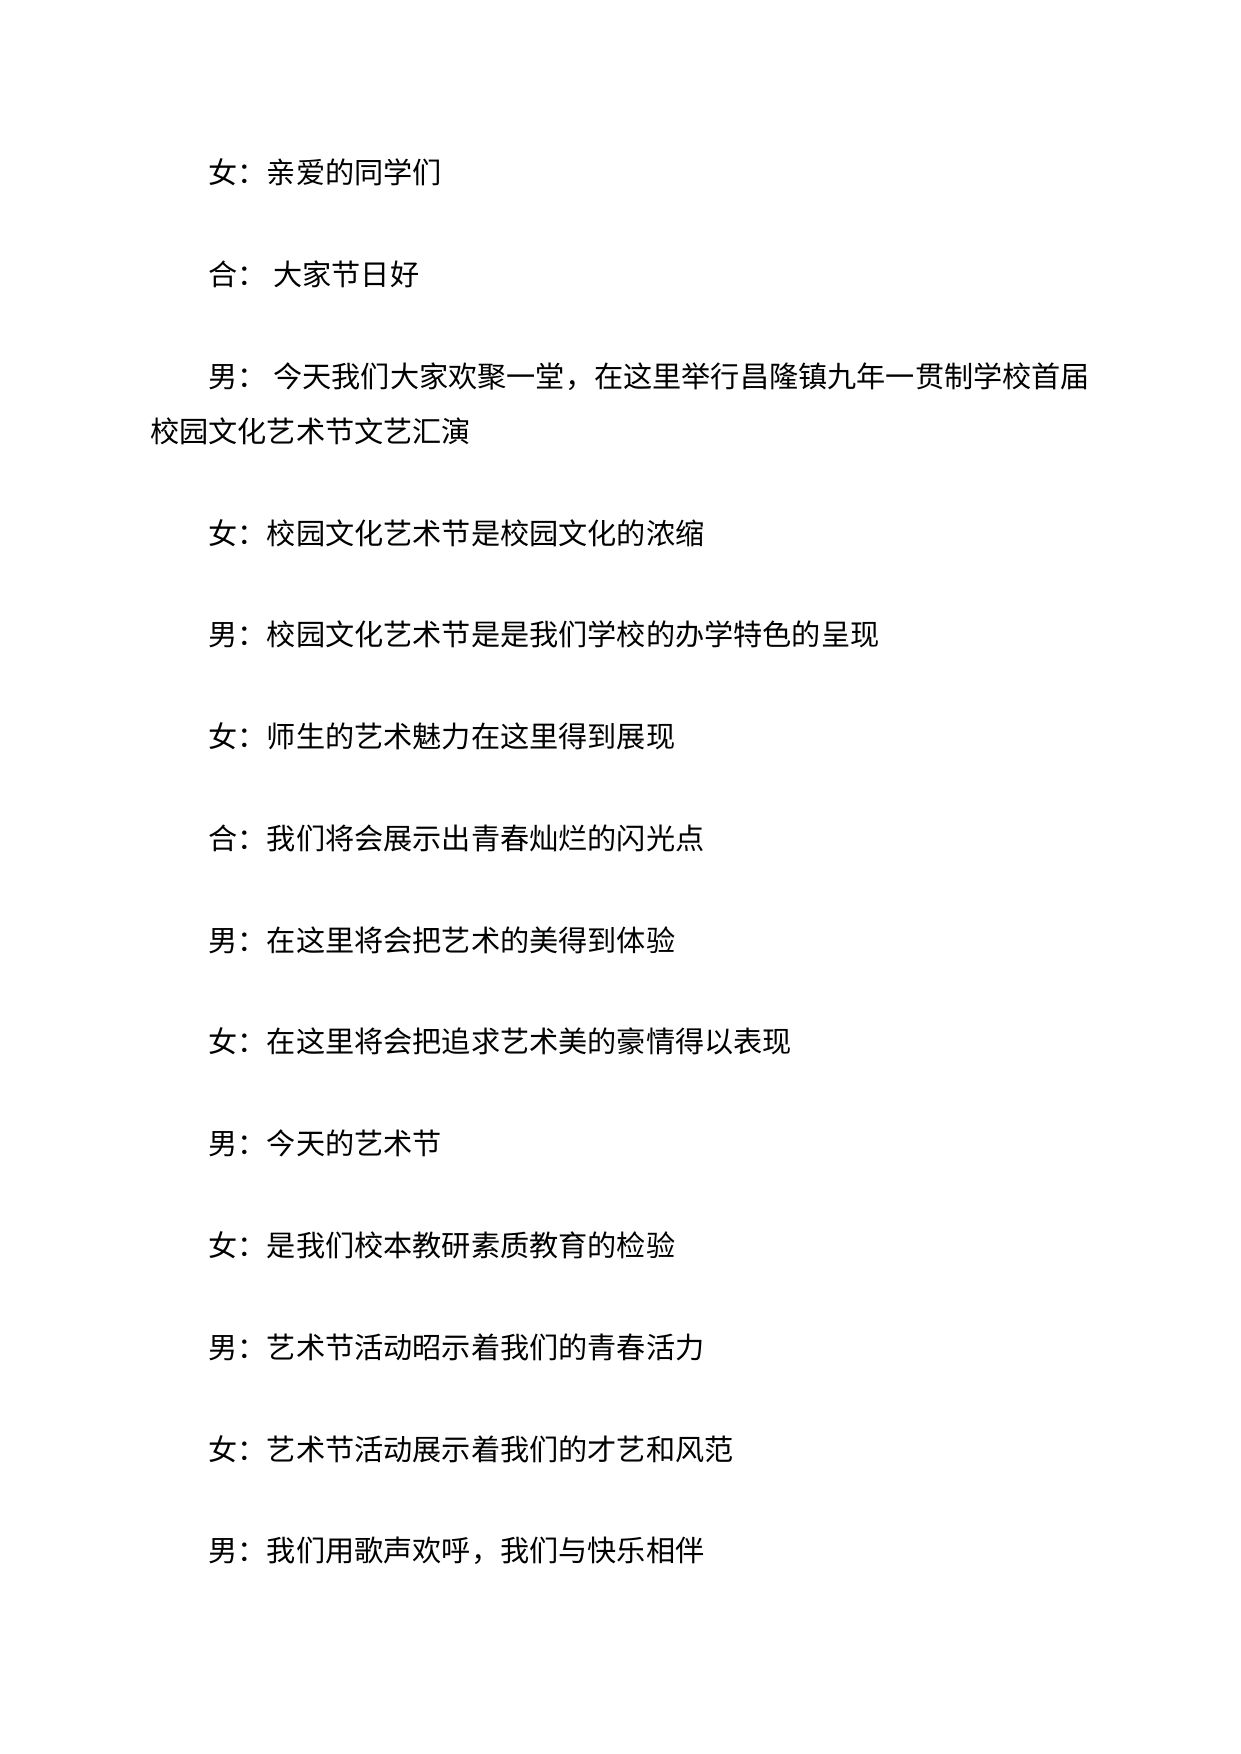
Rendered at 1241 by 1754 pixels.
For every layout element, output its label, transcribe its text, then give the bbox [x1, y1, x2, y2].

text 女：在这里将会把追求艺术美的豪情得以表现 [150, 1019, 1090, 1061]
text 男：在这里将会把艺术的美得到体验 [150, 917, 1090, 959]
text 女：师生的艺术魅力在这里得到展现 [150, 714, 1090, 756]
text 男：艺术节活动昭示着我们的青春活力 [150, 1324, 1090, 1367]
text 女：校园文化艺术节是校园文化的浓缩 [150, 510, 1090, 552]
text 女：艺术节活动展示着我们的才艺和风范 [150, 1426, 1090, 1468]
text 男：我们用歌声欢呼，我们与快乐相伴 [150, 1528, 1090, 1570]
text 女：是我们校本教研素质教育的检验 [150, 1223, 1090, 1265]
text 合：我们将会展示出青春灿烂的闪光点 [150, 816, 1090, 858]
text 女：亲爱的同学们 [150, 150, 1090, 192]
text 男： 今天我们大家欢聚一堂，在这里举行昌隆镇九年一贯制学校首届校园文化艺术节文艺汇演 [150, 353, 1090, 451]
text 男：今天的艺术节 [150, 1121, 1090, 1163]
text 男：校园文化艺术节是是我们学校的办学特色的呈现 [150, 612, 1090, 654]
text 合： 大家节日好 [150, 252, 1090, 294]
